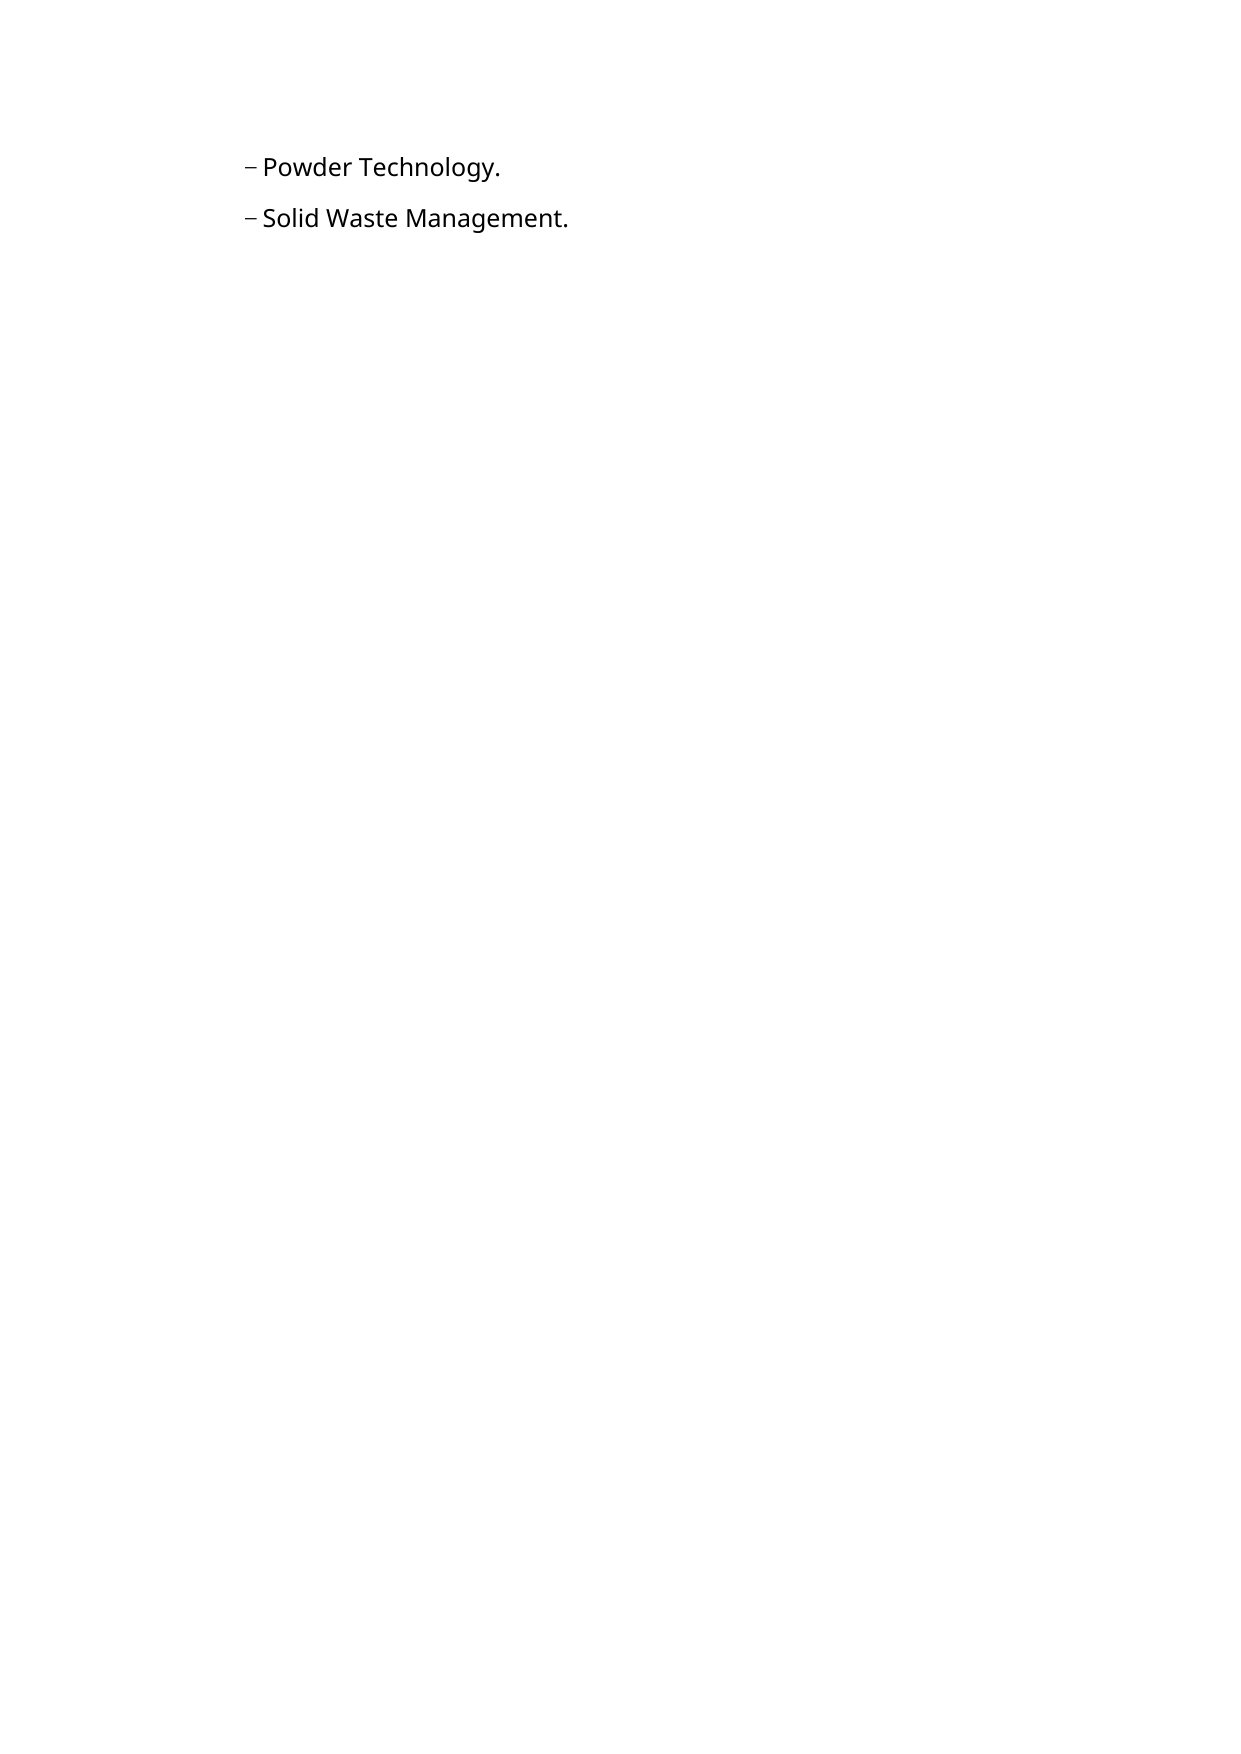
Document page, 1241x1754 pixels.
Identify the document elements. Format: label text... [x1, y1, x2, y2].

list Powder Technology. [244, 150, 1053, 184]
list Solid Waste Management. [244, 201, 1053, 235]
